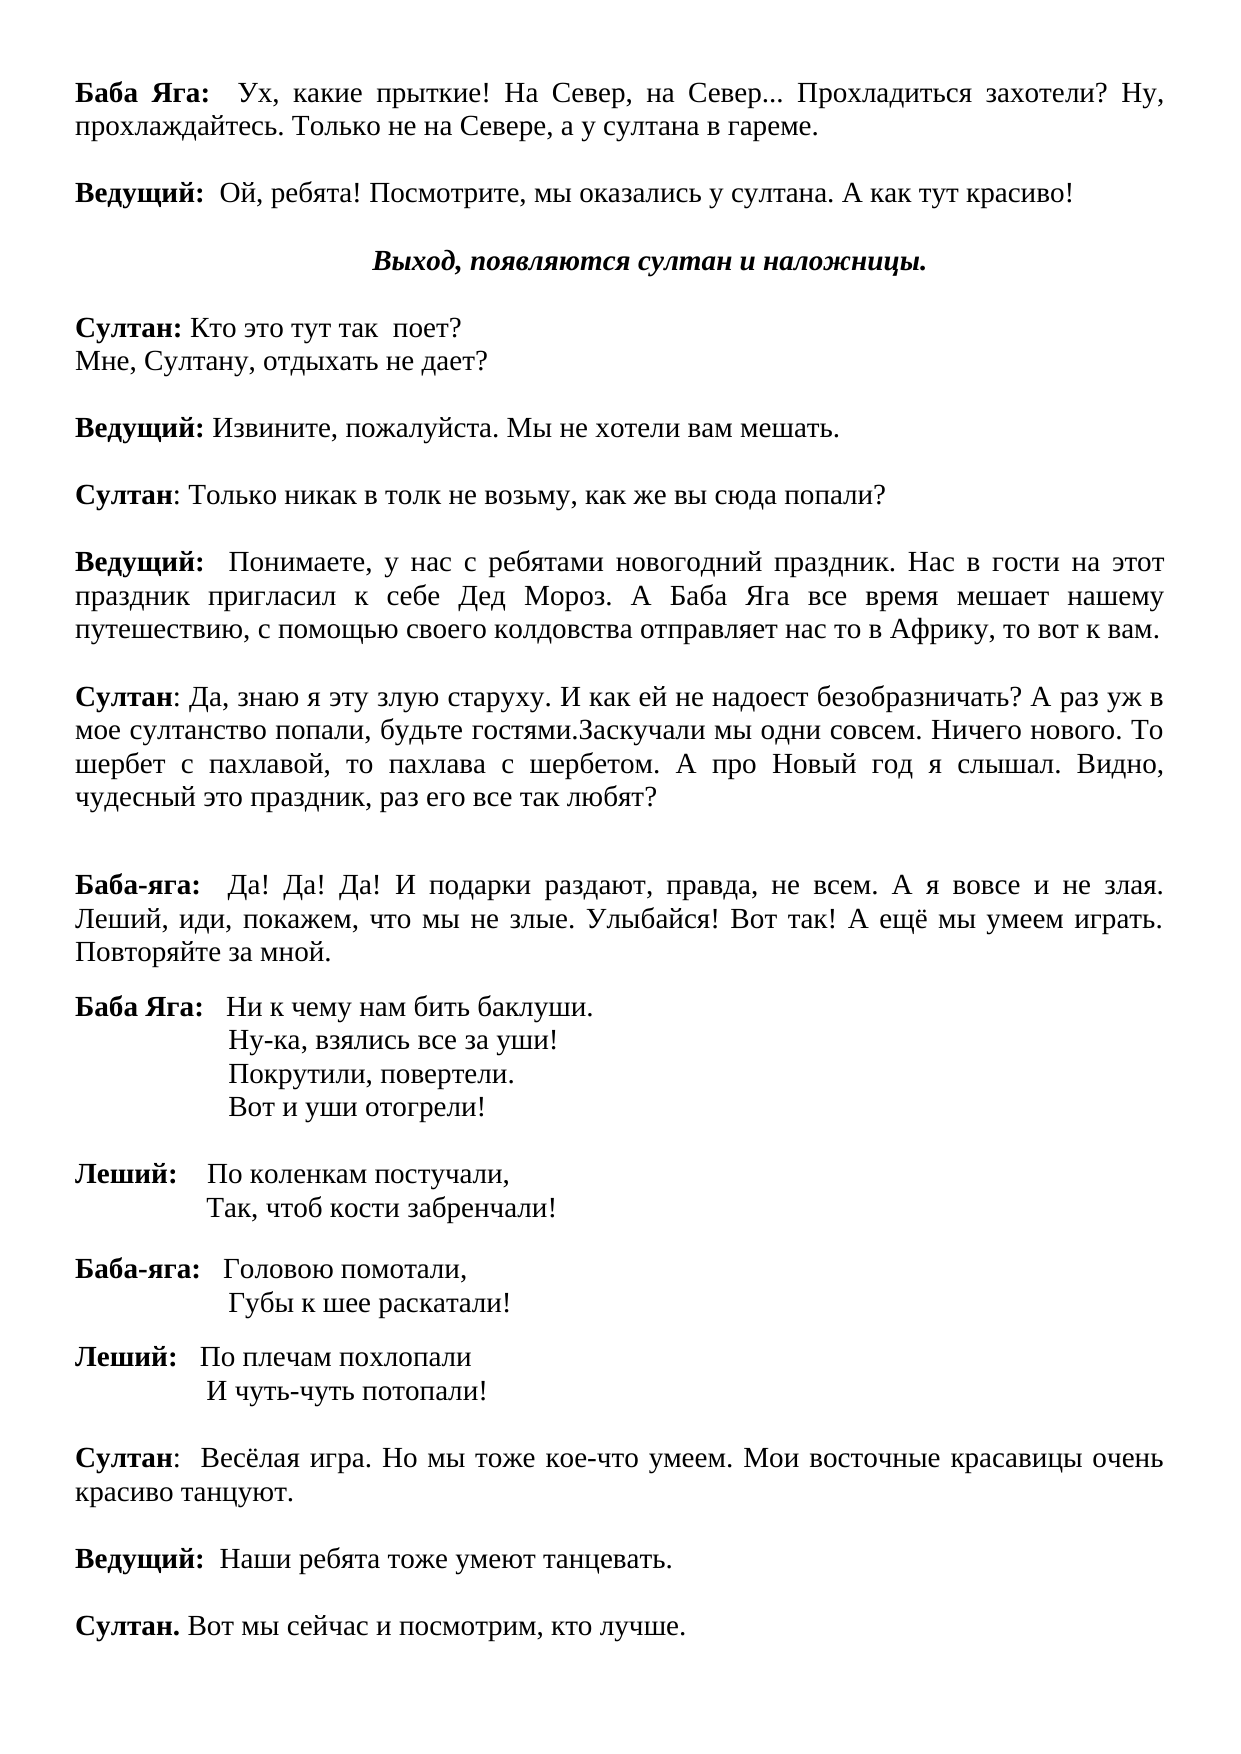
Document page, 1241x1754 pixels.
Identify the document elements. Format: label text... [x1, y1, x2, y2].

text Султан: Только никак в толк не возьму, как же вы сюда попали? [75, 477, 1165, 511]
text Султан: Весёлая игра. Но мы тоже кое-что умеем. Мои восточные красавицы очень красиво танцуют. [75, 1440, 1165, 1507]
text Леший: По плечам похлопали [75, 1339, 1165, 1373]
text Вот и уши отогрели! [75, 1089, 1165, 1123]
text Губы к шее раскатали! [75, 1285, 1165, 1319]
text Баба-яга: Головою помотали, [75, 1252, 1165, 1285]
text Баба Яга: Ни к чему нам бить баклуши. [75, 989, 1165, 1022]
text Ведущий: Извините, пожалуйста. Мы не хотели вам мешать. [75, 410, 1165, 444]
text И чуть-чуть потопали! [75, 1373, 1165, 1407]
text Султан: Да, знаю я эту злую старуху. И как ей не надоест безобразничать? А раз уж в мое султанство попали, будьте гостями.Заскучали мы одни совсем. Ничего нового. То шербет с пахлавой, то пахлава с шербетом. А про Новый год я слышал. Видно, чудесный это праздник, раз его все так любят? [75, 679, 1165, 813]
text Покрутили, повертели. [75, 1056, 1165, 1089]
text Ведущий: Наши ребята тоже умеют танцевать. [75, 1541, 1165, 1574]
text Ведущий: Ой, ребята! Посмотрите, мы оказались у султана. А как тут красиво! [75, 176, 1165, 209]
text Мне, Султану, отдыхать не дает? [75, 343, 1165, 377]
text Султан: Кто это тут так поет? [75, 310, 1165, 343]
text Баба-яга: Да! Да! Да! И подарки раздают, правда, не всем. А я вовсе и не злая. Леший, иди, покажем, что мы не злые. Улыбайся! Вот так! А ещё мы умеем играть. Повторяйте за мной. [75, 867, 1165, 968]
text Леший: По коленкам постучали, [75, 1156, 1165, 1190]
text Так, чтоб кости забренчали! [75, 1190, 1165, 1223]
text Ну-ка, взялись все за уши! [75, 1022, 1165, 1056]
text Ведущий: Понимаете, у нас с ребятами новогодний праздник. Нас в гости на этот праздник пригласил к себе Дед Мороз. А Баба Яга все время мешает нашему путешествию, с помощью своего колдовства отправляет нас то в Африку, то вот к вам. [75, 544, 1165, 645]
text Выход, появляются султан и наложницы. [75, 243, 1165, 276]
text Султан. Вот мы сейчас и посмотрим, кто лучше. [75, 1608, 1165, 1641]
text Баба Яга: Ух, какие прыткие! На Север, на Север... Прохладиться захотели? Ну, прохлаждайтесь. Только не на Севере, а у султана в гареме. [75, 75, 1165, 142]
